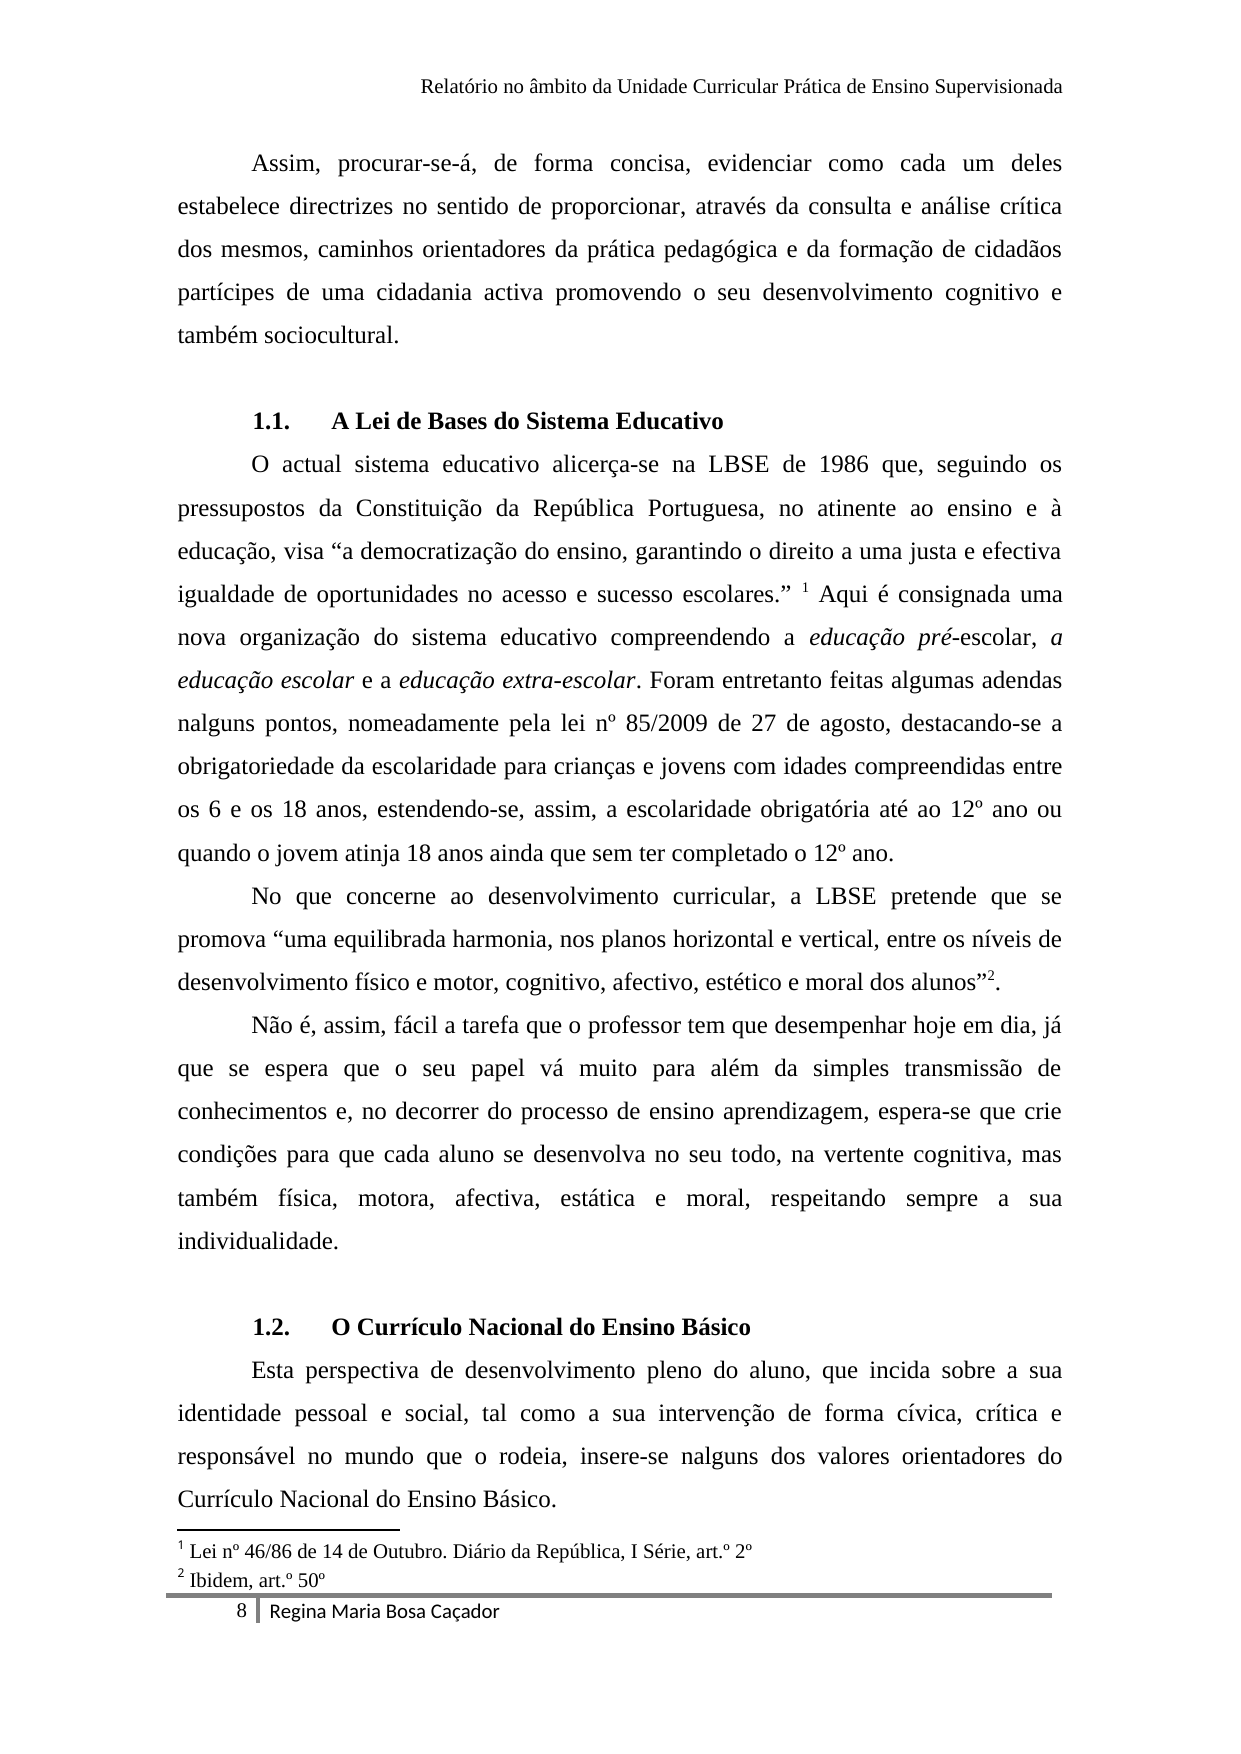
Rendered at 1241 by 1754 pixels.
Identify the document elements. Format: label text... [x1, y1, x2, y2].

text Não é, assim, fácil a tarefa que o professor tem que desempenhar hoje em dia, já que se espera que o seu papel vá muito para além da simples transmissão de conhecimentos e, no decorrer do processo de ensino aprendizagem, espera-se que crie condições para que cada aluno se desenvolva no seu todo, na vertente cognitiva, mas também física, motora, afectiva, estática e moral, respeitando sempre a sua individualidade. [177, 1010, 1063, 1254]
list A Lei de Bases do Sistema Educativo [252, 406, 1063, 435]
text Assim, procurar-se-á, de forma concisa, evidenciar como cada um deles estabelece directrizes no sentido de proporcionar, através da consulta e análise crítica dos mesmos, caminhos orientadores da prática pedagógica e da formação de cidadãos partícipes de uma cidadania activa promovendo o seu desenvolvimento cognitivo e também sociocultural. [177, 148, 1063, 349]
text O actual sistema educativo alicerça-se na LBSE de 1986 que, seguindo os pressupostos da Constituição da República Portuguesa, no atinente ao ensino e à educação, visa “a democratização do ensino, garantindo o direito a uma justa e efectiva igualdade de oportunidades no acesso e sucesso escolares.” Aqui é consignada uma nova organização do sistema educativo compreendendo a educação pré-escolar, a educação escolar e a educação extra-escolar. Foram entretanto feitas algumas adendas nalguns pontos, nomeadamente pela lei nº 85/2009 de 27 de agosto, destacando-se a obrigatoriedade da escolaridade para crianças e jovens com idades compreendidas entre os 6 e os 18 anos, estendendo-se, assim, a escolaridade obrigatória até ao 12º ano ou quando o jovem atinja 18 anos ainda que sem ter completado o 12º ano. [177, 449, 1063, 866]
text Esta perspectiva de desenvolvimento pleno do aluno, que incida sobre a sua identidade pessoal e social, tal como a sua intervenção de forma cívica, crítica e responsável no mundo que o rodeia, insere-se nalguns dos valores orientadores do Currículo Nacional do Ensino Básico. [177, 1355, 1063, 1513]
text No que concerne ao desenvolvimento curricular, a LBSE pretende que se promova “uma equilibrada harmonia, nos planos horizontal e vertical, entre os níveis de desenvolvimento físico e motor, cognitivo, afectivo, estético e moral dos alunos”. [177, 881, 1063, 996]
list O Currículo Nacional do Ensino Básico [252, 1312, 1063, 1341]
